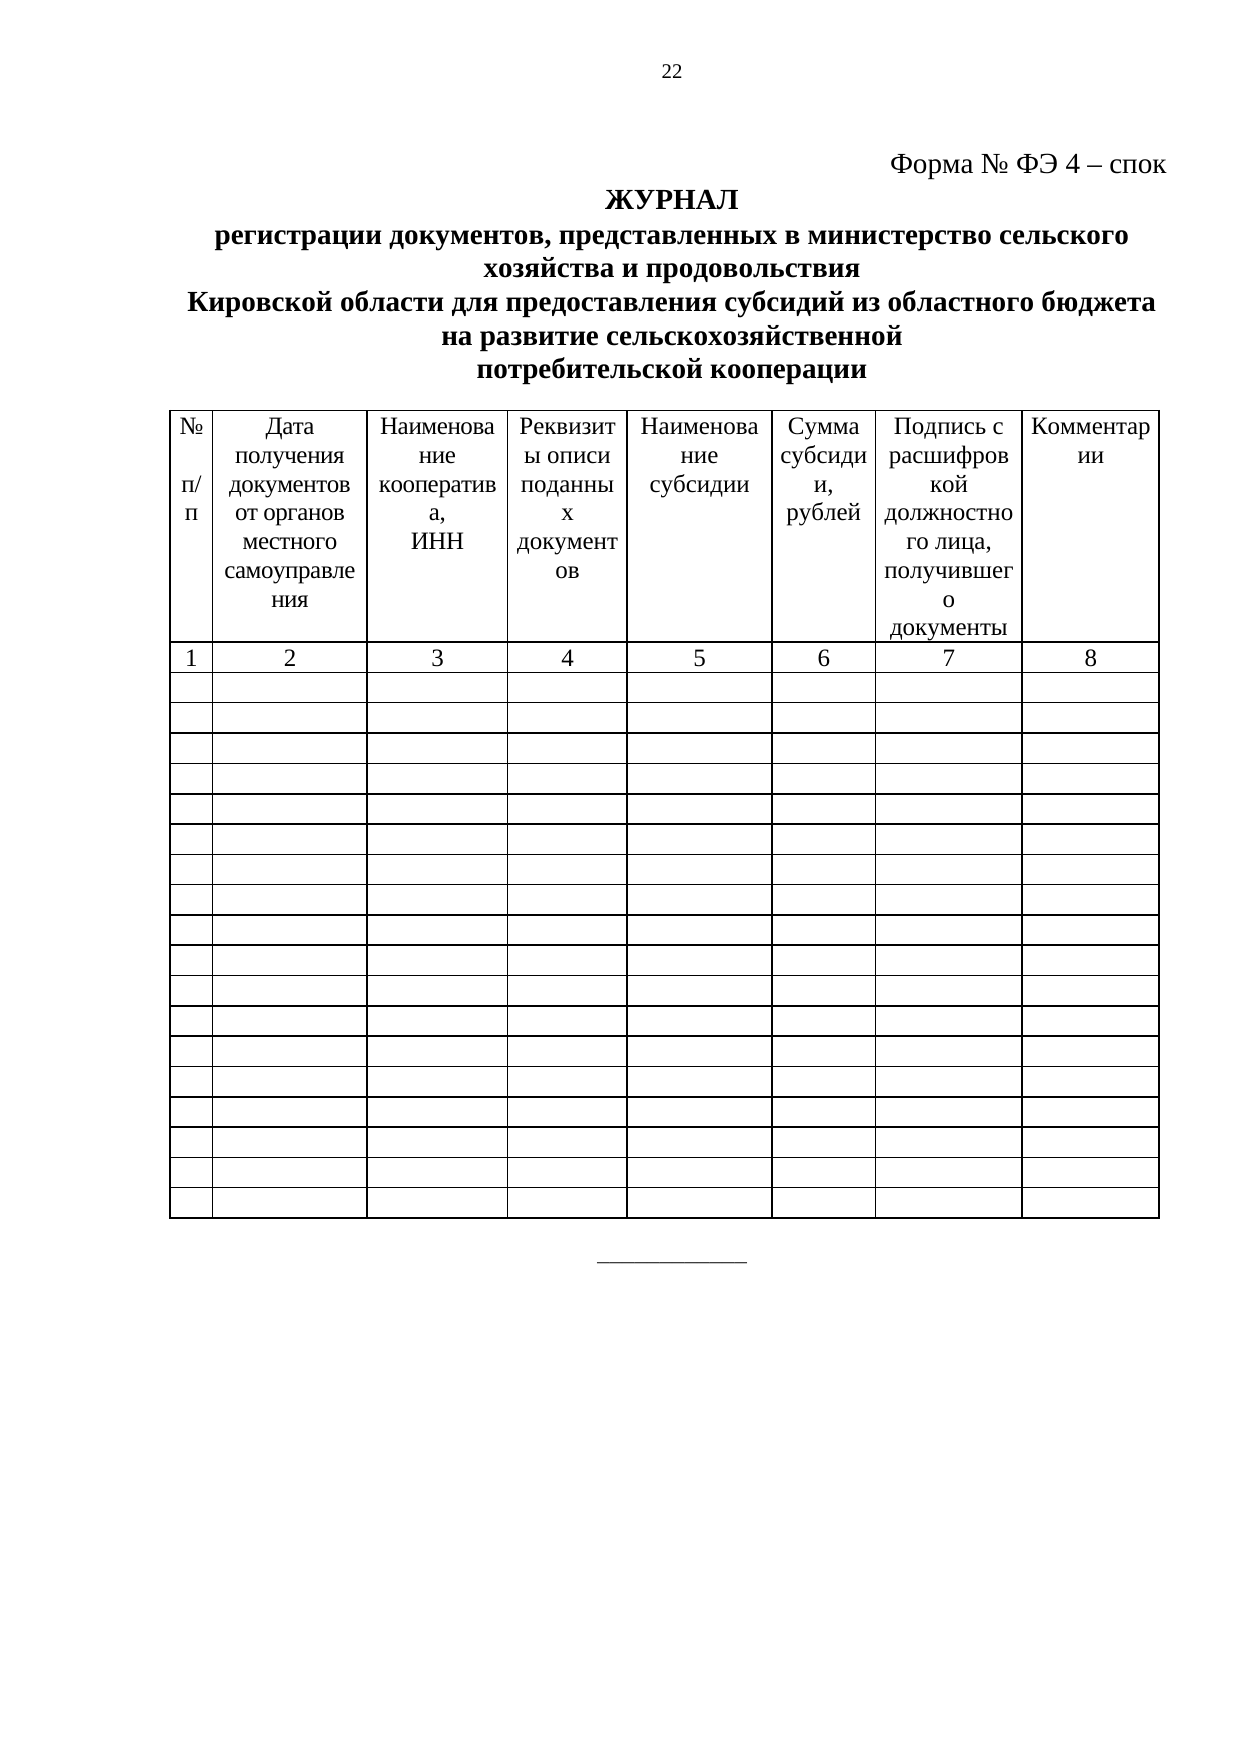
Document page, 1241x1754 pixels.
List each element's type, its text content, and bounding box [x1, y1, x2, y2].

table_cell [1023, 825, 1158, 853]
table_cell [1023, 1067, 1158, 1096]
table_cell [628, 1037, 771, 1066]
table_cell [508, 795, 626, 823]
table_cell [628, 1098, 771, 1126]
table_cell [368, 1007, 507, 1035]
table_cell [368, 1188, 507, 1217]
table_cell [508, 885, 626, 914]
table_cell [213, 855, 366, 884]
table_cell [628, 825, 771, 853]
table_header Сумма субсидии, рублей [773, 411, 875, 641]
table_cell [876, 1098, 1021, 1126]
table_cell [628, 764, 771, 793]
table_cell [171, 1188, 212, 1217]
table_cell [171, 1037, 212, 1066]
table_cell [876, 1007, 1021, 1035]
table_cell [628, 976, 771, 1005]
table_cell [171, 916, 212, 944]
table_cell [773, 1007, 875, 1035]
table_cell [368, 825, 507, 853]
table_cell [171, 1067, 212, 1096]
table_header Комментарии [1023, 411, 1158, 641]
table_cell [508, 764, 626, 793]
table_cell [876, 703, 1021, 732]
table_cell [171, 976, 212, 1005]
table_cell [368, 673, 507, 702]
table_cell [213, 795, 366, 823]
table_cell [508, 825, 626, 853]
table_cell [628, 673, 771, 702]
table_cell [171, 1128, 212, 1157]
table_cell [773, 1098, 875, 1126]
table_cell [773, 703, 875, 732]
table_cell [508, 703, 626, 732]
table_cell [1023, 1158, 1158, 1187]
table_cell [368, 855, 507, 884]
table_cell [876, 1037, 1021, 1066]
table_cell [508, 916, 626, 944]
table_header Дата получения документов от органов местного самоуправления [213, 411, 366, 641]
table_cell [213, 1188, 366, 1217]
table_cell [876, 1067, 1021, 1096]
table_cell [368, 946, 507, 975]
table_cell [773, 1037, 875, 1066]
table_cell [171, 703, 212, 732]
table_cell [171, 946, 212, 975]
table_cell [628, 885, 771, 914]
table_cell [1023, 916, 1158, 944]
table_cell [773, 825, 875, 853]
table_cell [1023, 703, 1158, 732]
text ЖУРНАЛ [177, 179, 1166, 217]
table_cell [213, 976, 366, 1005]
table_cell [508, 976, 626, 1005]
table_cell [213, 1037, 366, 1066]
table_cell [773, 795, 875, 823]
table_cell [171, 825, 212, 853]
table_cell [773, 916, 875, 944]
table_cell [773, 885, 875, 914]
table_cell [508, 1128, 626, 1157]
table_cell [508, 1067, 626, 1096]
table_cell [508, 734, 626, 762]
table_cell [876, 764, 1021, 793]
table_cell [1023, 795, 1158, 823]
table_cell [508, 1098, 626, 1126]
table_cell [773, 1188, 875, 1217]
table_cell [773, 1067, 875, 1096]
table_header Наименование кооператива, ИНН [368, 411, 507, 641]
table_cell [876, 885, 1021, 914]
table_cell [213, 1158, 366, 1187]
table_cell [773, 764, 875, 793]
table_cell [628, 1188, 771, 1217]
table_cell [628, 1128, 771, 1157]
table_cell [1023, 885, 1158, 914]
table_cell [508, 1007, 626, 1035]
table_cell [876, 734, 1021, 762]
text регистрации документов, представленных в министерство сельского хозяйства и продовольствия [177, 217, 1166, 284]
table_cell [508, 1037, 626, 1066]
table_cell [368, 885, 507, 914]
table_cell [368, 1037, 507, 1066]
table_cell [876, 946, 1021, 975]
table_cell [213, 916, 366, 944]
table_cell [628, 855, 771, 884]
table_cell [1023, 764, 1158, 793]
table_cell [213, 673, 366, 702]
text Кировской области для предоставления субсидий из областного бюджета на развитие сельскохозяйственной [177, 284, 1166, 351]
table_cell [773, 673, 875, 702]
table_cell [1023, 1007, 1158, 1035]
table_cell 5 [628, 643, 771, 672]
table_cell [1023, 1037, 1158, 1066]
table_cell [508, 946, 626, 975]
table_header Реквизиты описи поданных документов [508, 411, 626, 641]
table_cell [171, 734, 212, 762]
table_cell [171, 1158, 212, 1187]
table_cell [368, 1128, 507, 1157]
table_cell [876, 825, 1021, 853]
table_cell [368, 1158, 507, 1187]
table_cell [171, 1098, 212, 1126]
table_cell [773, 976, 875, 1005]
table_cell [368, 703, 507, 732]
table_cell 3 [368, 643, 507, 672]
table_cell [171, 885, 212, 914]
table_cell [1023, 673, 1158, 702]
table_cell [628, 1158, 771, 1187]
table_cell [628, 916, 771, 944]
table_cell [368, 916, 507, 944]
table_cell [773, 946, 875, 975]
table_cell 1 [171, 643, 212, 672]
table_cell [171, 673, 212, 702]
table_cell [213, 764, 366, 793]
table_cell [876, 1188, 1021, 1217]
table_cell [773, 1128, 875, 1157]
text ____________ [177, 1244, 1166, 1267]
table_cell [508, 1188, 626, 1217]
table_cell [508, 855, 626, 884]
table_cell [876, 855, 1021, 884]
table_cell [171, 1007, 212, 1035]
table_cell [213, 703, 366, 732]
table_cell [213, 1067, 366, 1096]
table_cell [213, 825, 366, 853]
table_cell [1023, 1188, 1158, 1217]
table_cell 2 [213, 643, 366, 672]
table_cell [876, 673, 1021, 702]
table_cell [213, 734, 366, 762]
table_cell [171, 795, 212, 823]
table_cell [628, 946, 771, 975]
table_cell [213, 946, 366, 975]
table_header № п/п [171, 411, 212, 641]
table_cell [368, 1098, 507, 1126]
table_cell [213, 885, 366, 914]
table_header Наименование субсидии [628, 411, 771, 641]
table_cell [876, 916, 1021, 944]
table_cell [368, 764, 507, 793]
table_cell [508, 1158, 626, 1187]
table_cell [1023, 976, 1158, 1005]
table_cell [628, 795, 771, 823]
table_cell 6 [773, 643, 875, 672]
table_cell [368, 734, 507, 762]
table_cell [508, 673, 626, 702]
table_cell [876, 795, 1021, 823]
table_cell [876, 1158, 1021, 1187]
table_cell [1023, 855, 1158, 884]
table_cell [876, 976, 1021, 1005]
table_cell [1023, 1128, 1158, 1157]
table_cell [368, 795, 507, 823]
table_cell [876, 1128, 1021, 1157]
table_cell [368, 1067, 507, 1096]
table_cell [628, 1067, 771, 1096]
table_cell [171, 855, 212, 884]
table_cell [1023, 1098, 1158, 1126]
table_cell 7 [876, 643, 1021, 672]
table_cell 8 [1023, 643, 1158, 672]
table_cell [213, 1007, 366, 1035]
table_cell 4 [508, 643, 626, 672]
text Форма № ФЭ 4 – спок [177, 146, 1166, 179]
table_header Подпись с расшифровкой должностного лица, получившего документы [876, 411, 1021, 641]
table_cell [1023, 946, 1158, 975]
text потребительской кооперации [177, 351, 1166, 385]
table_cell [213, 1128, 366, 1157]
table_cell [628, 734, 771, 762]
table_cell [773, 734, 875, 762]
table_cell [628, 1007, 771, 1035]
table_cell [1023, 734, 1158, 762]
table_cell [773, 855, 875, 884]
table_cell [213, 1098, 366, 1126]
table_cell [773, 1158, 875, 1187]
table_cell [628, 703, 771, 732]
table_cell [171, 764, 212, 793]
table_cell [368, 976, 507, 1005]
